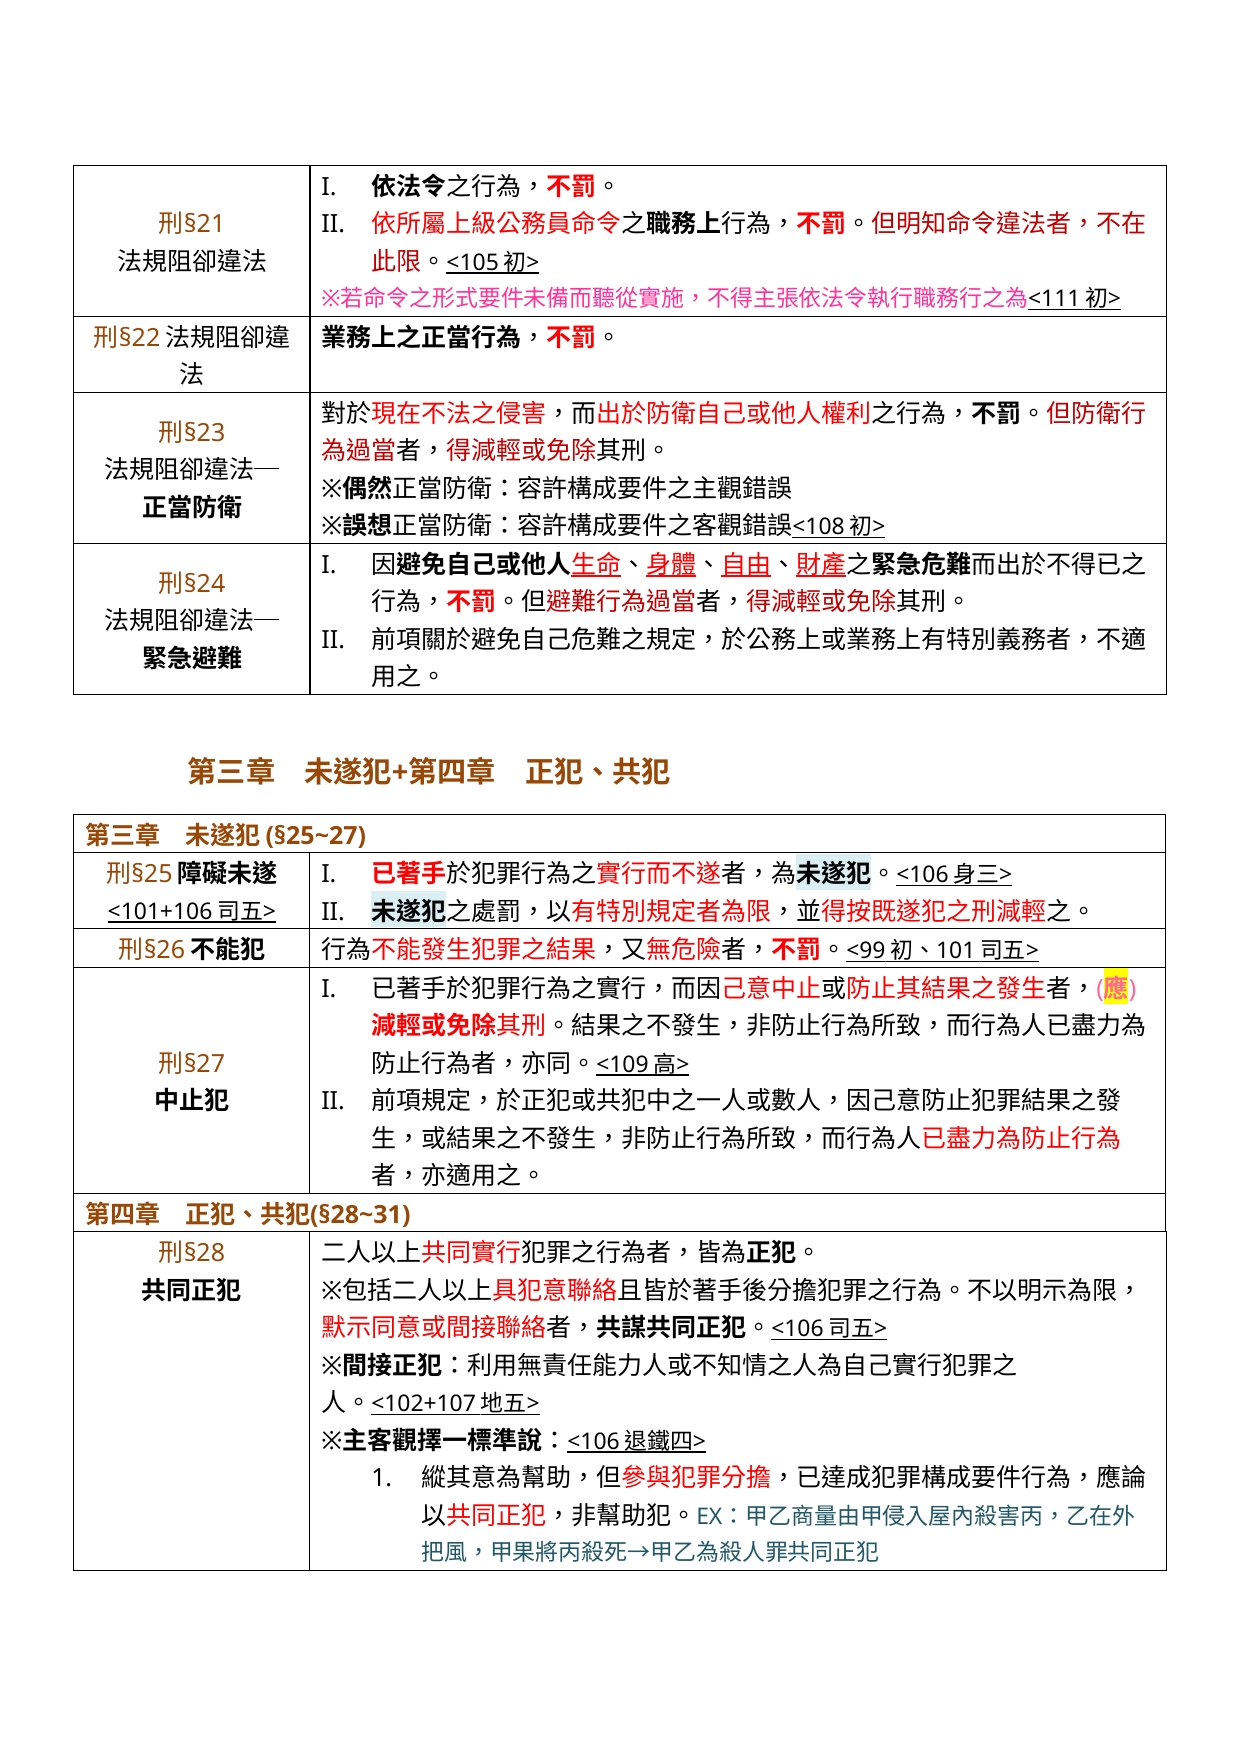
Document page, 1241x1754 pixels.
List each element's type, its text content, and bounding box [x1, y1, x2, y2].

table_cell 依法令之行為，不罰。 依所屬上級公務員命令之職務上行為，不罰。但明知命令違法者，不在此限。<105初> ※若命令之形式要件未備而聽從實施，不得主張依法令執行職務行之為<111初> [311, 166, 1166, 316]
table_cell 刑§21 法規阻卻違法 [74, 166, 309, 316]
table_cell 刑§27 中止犯 [74, 968, 309, 1193]
table_header 第三章 未遂犯 (§25~27) [74, 815, 1165, 852]
table_cell 第四章 正犯、共犯(§28~31) [74, 1194, 1165, 1231]
table_cell 已著手於犯罪行為之實行，而因己意中止或防止其結果之發生者，(應)減輕或免除其刑。結果之不發生，非防止行為所致，而行為人已盡力為防止行為者，亦同。<109高> 前項規定，於正犯或共犯中之一人或數人，因己意防止犯罪結果之發生，或結果之不發生，非防止行為所致，而行為人已盡力為防止行為者，亦適用之。 [310, 968, 1165, 1193]
table_cell 刑§25障礙未遂 <101+106司五> [74, 853, 309, 928]
table_cell 刑§23 法規阻卻違法─ 正當防衛 [74, 393, 309, 543]
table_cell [310, 1232, 1166, 1570]
table_cell 因避免自己或他人生命、身體、自由、財產之緊急危難而出於不得已之行為，不罰。但避難行為過當者，得減輕或免除其刑。 前項關於避免自己危難之規定，於公務上或業務上有特別義務者，不適用之。 [311, 544, 1166, 694]
table_cell 刑§24 法規阻卻違法─ 緊急避難 [74, 544, 309, 694]
table_cell 業務上之正當行為，不罰。 [311, 317, 1166, 392]
table_cell 對於現在不法之侵害，而出於防衛自己或他人權利之行為，不罰。但防衛行為過當者，得減輕或免除其刑。 ※偶然正當防衛：容許構成要件之主觀錯誤 ※誤想正當防衛：容許構成要件之客觀錯誤<108初> [311, 393, 1166, 543]
table_cell 刑§22法規阻卻違法 [74, 317, 309, 392]
text 第三章 未遂犯+第四章 正犯、共犯 [187, 732, 1053, 807]
table_cell 行為不能發生犯罪之結果，又無危險者，不罰。<99初、101司五> [310, 929, 1165, 967]
table_cell 已著手於犯罪行為之實行而不遂者，為未遂犯。<106身三> 未遂犯之處罰，以有特別規定者為限，並得按既遂犯之刑減輕之。 [310, 853, 1165, 928]
table_cell 刑§26不能犯 [74, 929, 309, 967]
table_cell 刑§28 共同正犯 [74, 1232, 309, 1570]
